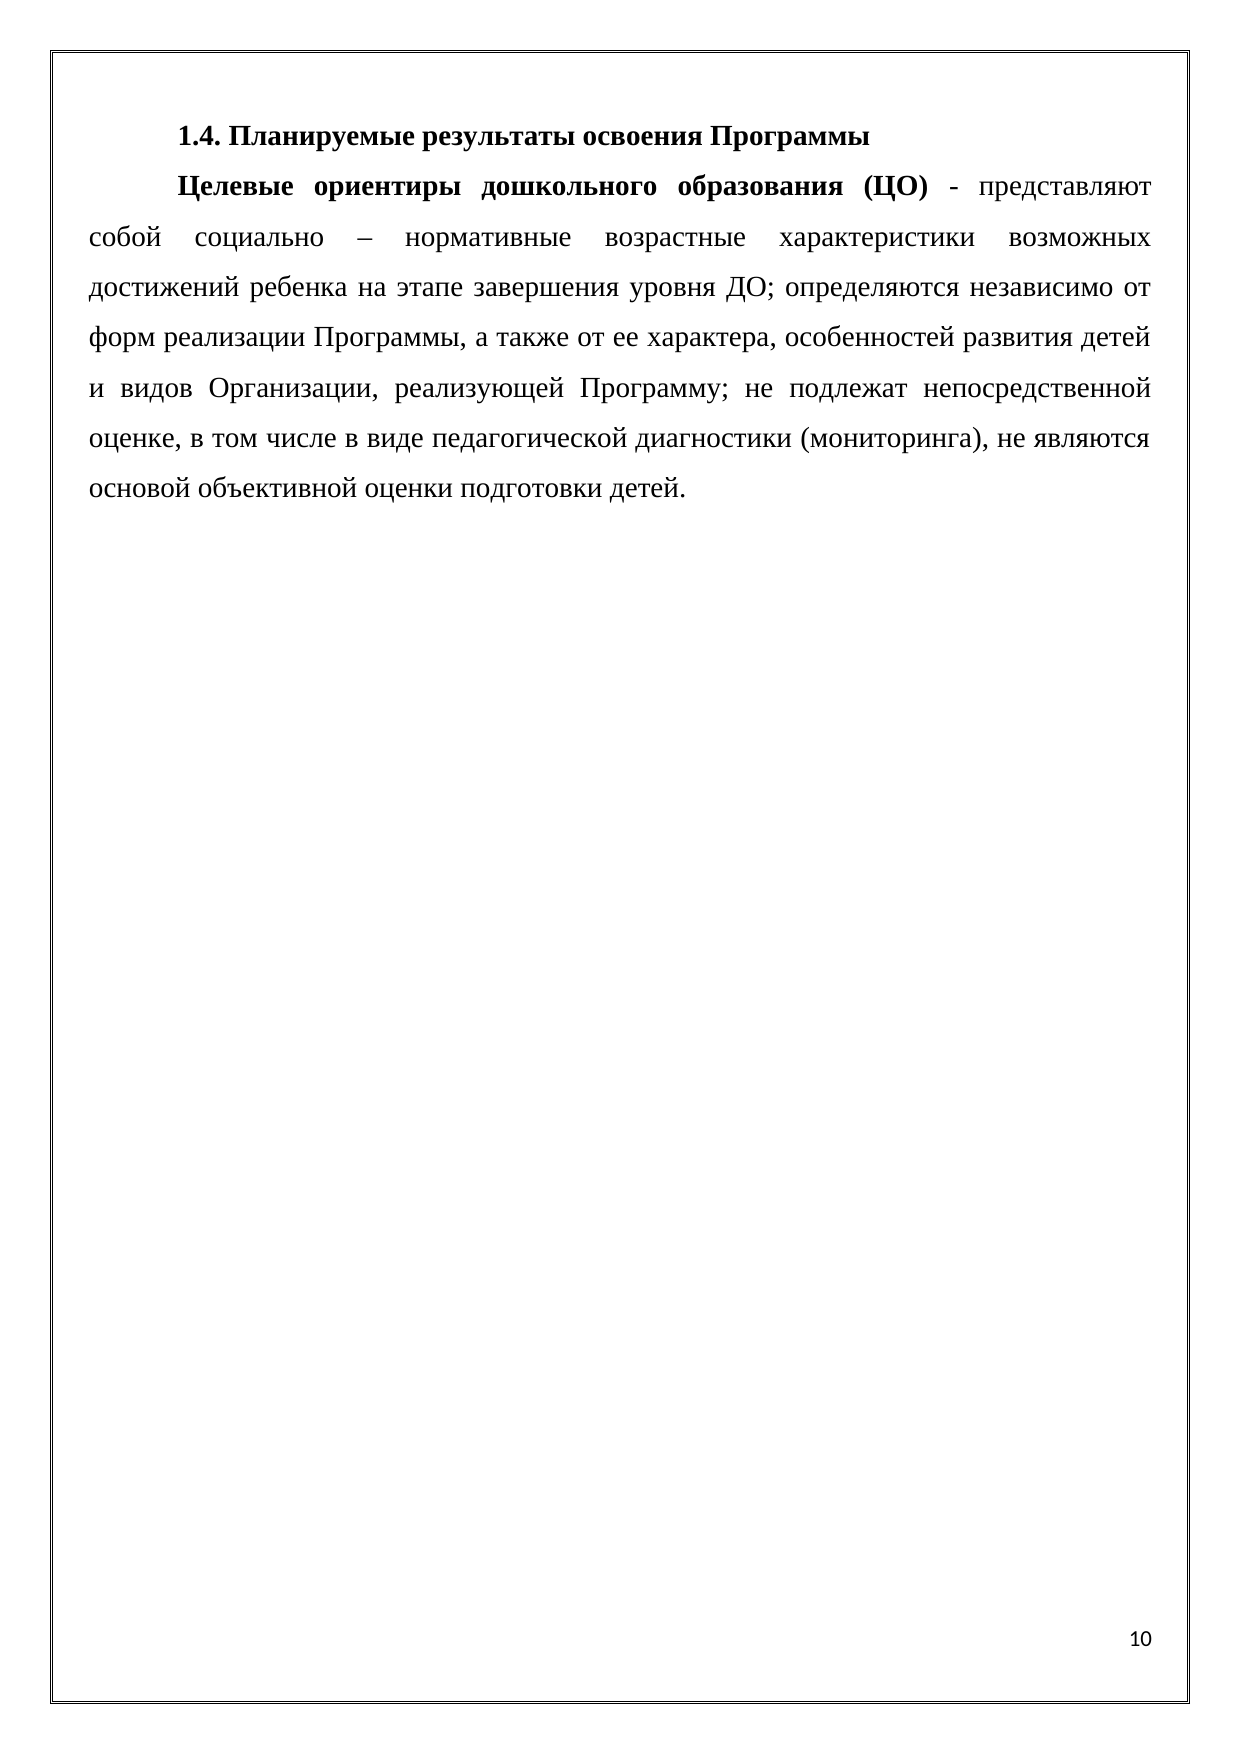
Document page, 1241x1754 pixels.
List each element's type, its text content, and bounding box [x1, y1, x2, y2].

text 1.4. Планируемые результаты освоения Программы [89, 118, 1152, 152]
text Целевые ориентиры дошкольного образования (ЦО) - представляют собой социально – нормативные возрастные характеристики возможных достижений ребенка на этапе завершения уровня ДО; определяются независимо от форм реализации Программы, а также от ее характера, особенностей развития детей и видов Организации, реализующей Программу; не подлежат непосредственной оценке, в том числе в виде педагогической диагностики (мониторинга), не являются основой объективной оценки подготовки детей. [89, 168, 1152, 504]
